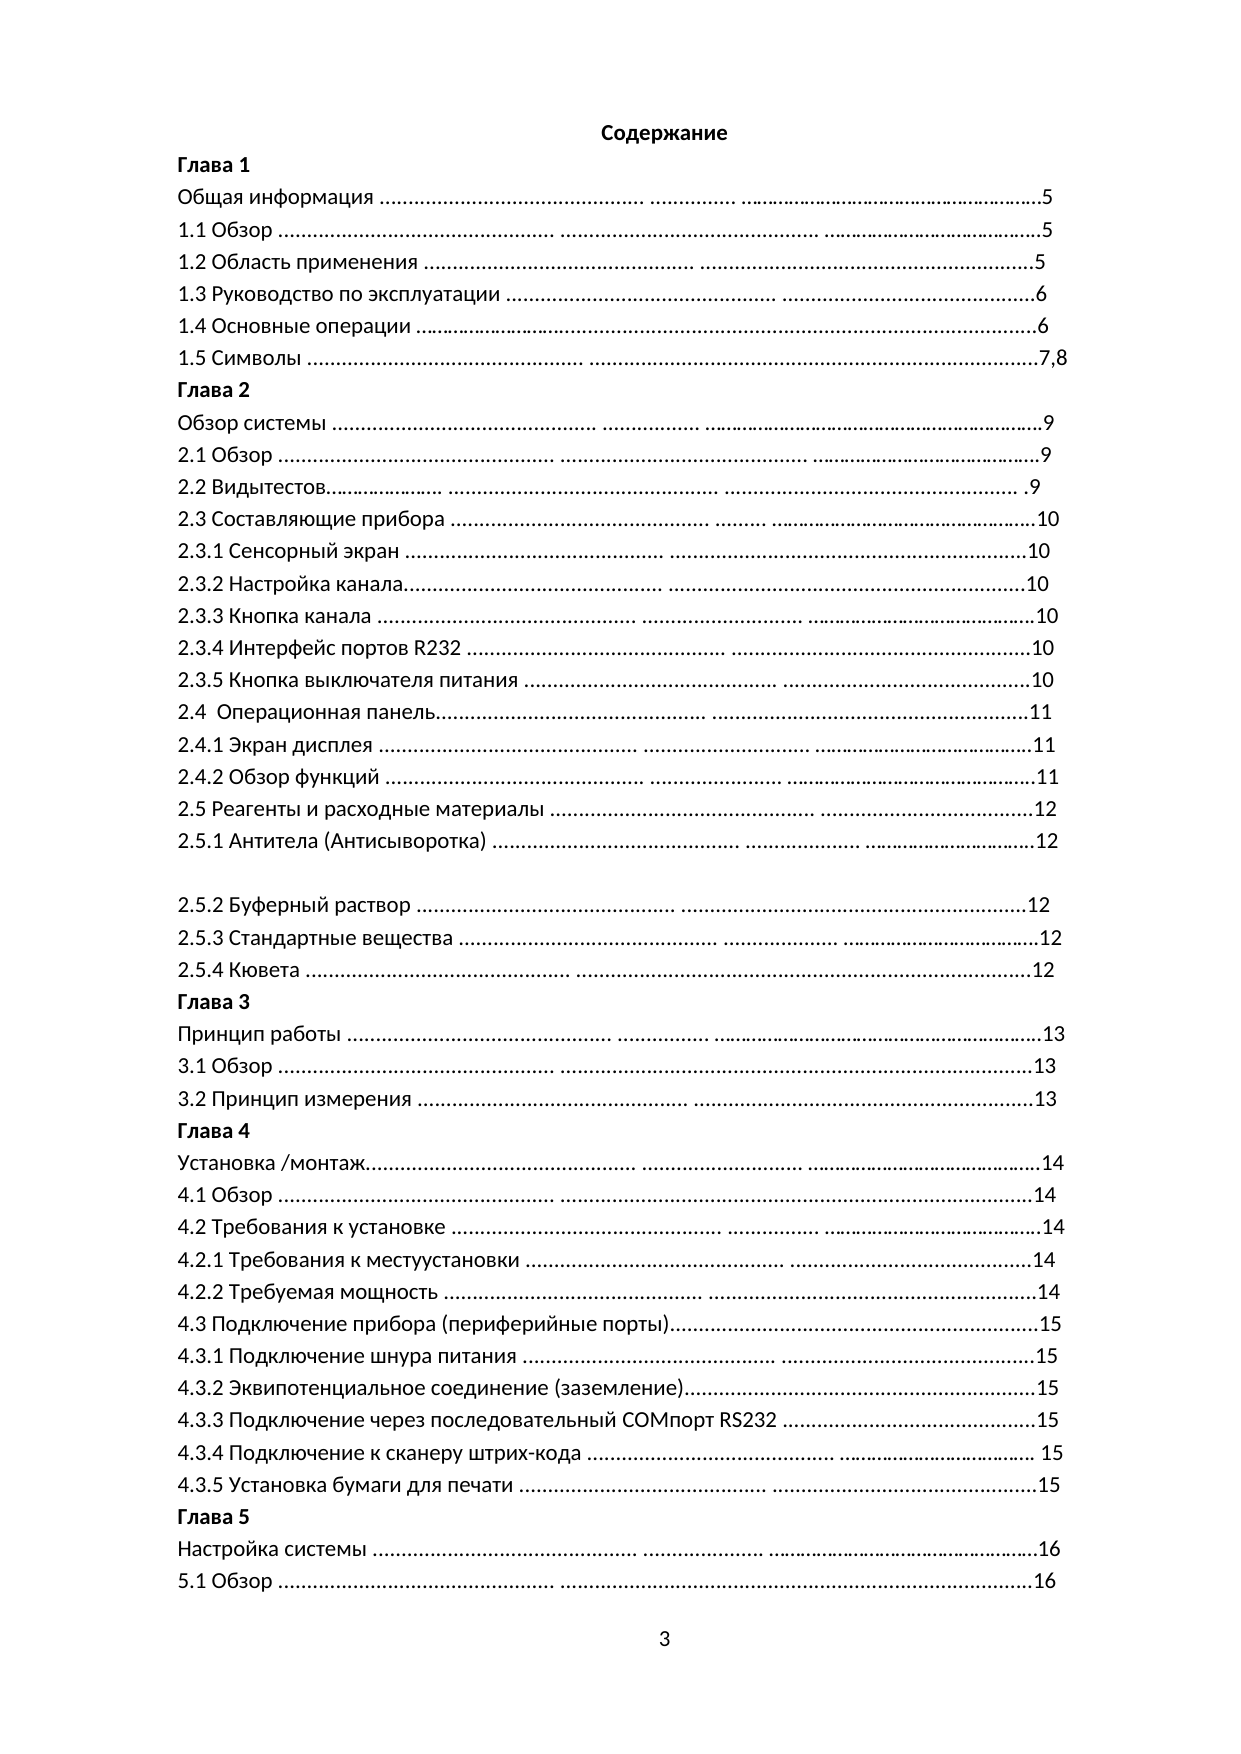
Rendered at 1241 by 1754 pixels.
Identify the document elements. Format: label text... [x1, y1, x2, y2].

text Настройка системы .............................................. ..................... ……………………………………………16 [177, 1534, 1152, 1562]
text 2.1 Обзор ................................................ ........................................... …………………………………….9 [177, 440, 1152, 468]
text 4.3.5 Установка бумаги для печати ........................................... ..............................................15 [177, 1470, 1152, 1498]
text Принцип работы .............................................. ................ ……………………………………………………..13 [177, 1019, 1152, 1047]
text Общая информация .............................................. ............... …………………………………………………5 [177, 182, 1152, 211]
text 2.3.2 Настройка канала............................................. ..............................................................10 [177, 569, 1152, 597]
text 1.4 Основные операции ………………………...................................................................................6 [177, 311, 1152, 339]
text 4.2.1 Требования к местуустановки ............................................. ..........................................14 [177, 1245, 1152, 1273]
text 2.5.1 Антитела (Антисыворотка) ........................................... .................... …………………………..12 [177, 826, 1152, 854]
text 2.3.4 Интерфейс портов R232 ............................................. ....................................................10 [177, 633, 1152, 661]
text Глава 3 [177, 987, 1152, 1015]
text 2.4.1 Экран дисплея ............................................. ............................. …………………………………..11 [177, 730, 1152, 758]
text 4.3 Подключение прибора (периферийные порты)................................................................15 [177, 1309, 1152, 1337]
text 4.3.1 Подключение шнура питания ............................................ ............................................15 [177, 1341, 1152, 1369]
text 2.4.2 Обзор функций ............................................. ....................... ………………………………………..11 [177, 762, 1152, 790]
text 2.5.4 Кювета .............................................. ...............................................................................12 [177, 955, 1152, 983]
text 2.5 Реагенты и расходные материалы .............................................. .....................................12 [177, 794, 1152, 822]
text Установка /монтаж............................................... ............................ ……………………………………..14 [177, 1148, 1152, 1176]
text 2.3.5 Кнопка выключателя питания ............................................ ...........................................10 [177, 665, 1152, 693]
text 4.3.2 Эквипотенциальное соединение (заземление).............................................................15 [177, 1373, 1152, 1401]
text 2.2 Видытестов…………………. ............................................... ................................................... .9 [177, 472, 1152, 500]
text 2.4 Операционная панель............................................... .......................................................11 [177, 697, 1152, 726]
text 2.5.3 Стандартные вещества ............................................. .................... ……………………………….12 [177, 923, 1152, 951]
text Содержание [177, 118, 1152, 146]
text 3.2 Принцип измерения ............................................... ...........................................................13 [177, 1084, 1152, 1112]
text Глава 1 [177, 150, 1152, 178]
text 3.1 Обзор ................................................ ..................................................................................13 [177, 1052, 1152, 1079]
text 2.3 Составляющие прибора ............................................. ......... …………………………………………..10 [177, 504, 1152, 532]
text 4.1 Обзор ................................................ ..................................................................................14 [177, 1180, 1152, 1208]
text Глава 2 [177, 376, 1152, 404]
text 1.3 Руководство по эксплуатации ............................................... ............................................6 [177, 279, 1152, 307]
text 2.3.1 Сенсорный экран ............................................. ..............................................................10 [177, 537, 1152, 564]
text 4.2 Требования к установке ............................................... ................ …………………………………..14 [177, 1212, 1152, 1241]
text 2.5.2 Буферный раствор ............................................. ............................................................12 [177, 891, 1152, 919]
text 1.1 Обзор ................................................ ............................................. …………………………………..5 [177, 215, 1152, 243]
text 1.5 Символы ................................................ ..............................................................................7,8 [177, 343, 1152, 371]
text Глава 5 [177, 1502, 1152, 1530]
text 1.2 Область применения ............................................... ..........................................................5 [177, 247, 1152, 275]
text 5.1 Обзор ................................................ ..................................................................................16 [177, 1567, 1152, 1594]
text 4.2.2 Требуемая мощность ............................................. .........................................................14 [177, 1277, 1152, 1305]
text 4.3.3 Подключение через последовательный COMпорт RS232 ............................................15 [177, 1406, 1152, 1434]
text Глава 4 [177, 1116, 1152, 1144]
text 2.3.3 Кнопка канала ............................................. ............................ …………………………………….10 [177, 601, 1152, 629]
text 4.3.4 Подключение к сканеру штрих-кода ........................................... ………………………………. 15 [177, 1438, 1152, 1466]
text Обзор системы .............................................. ................. ……………………………………………………….9 [177, 408, 1152, 436]
